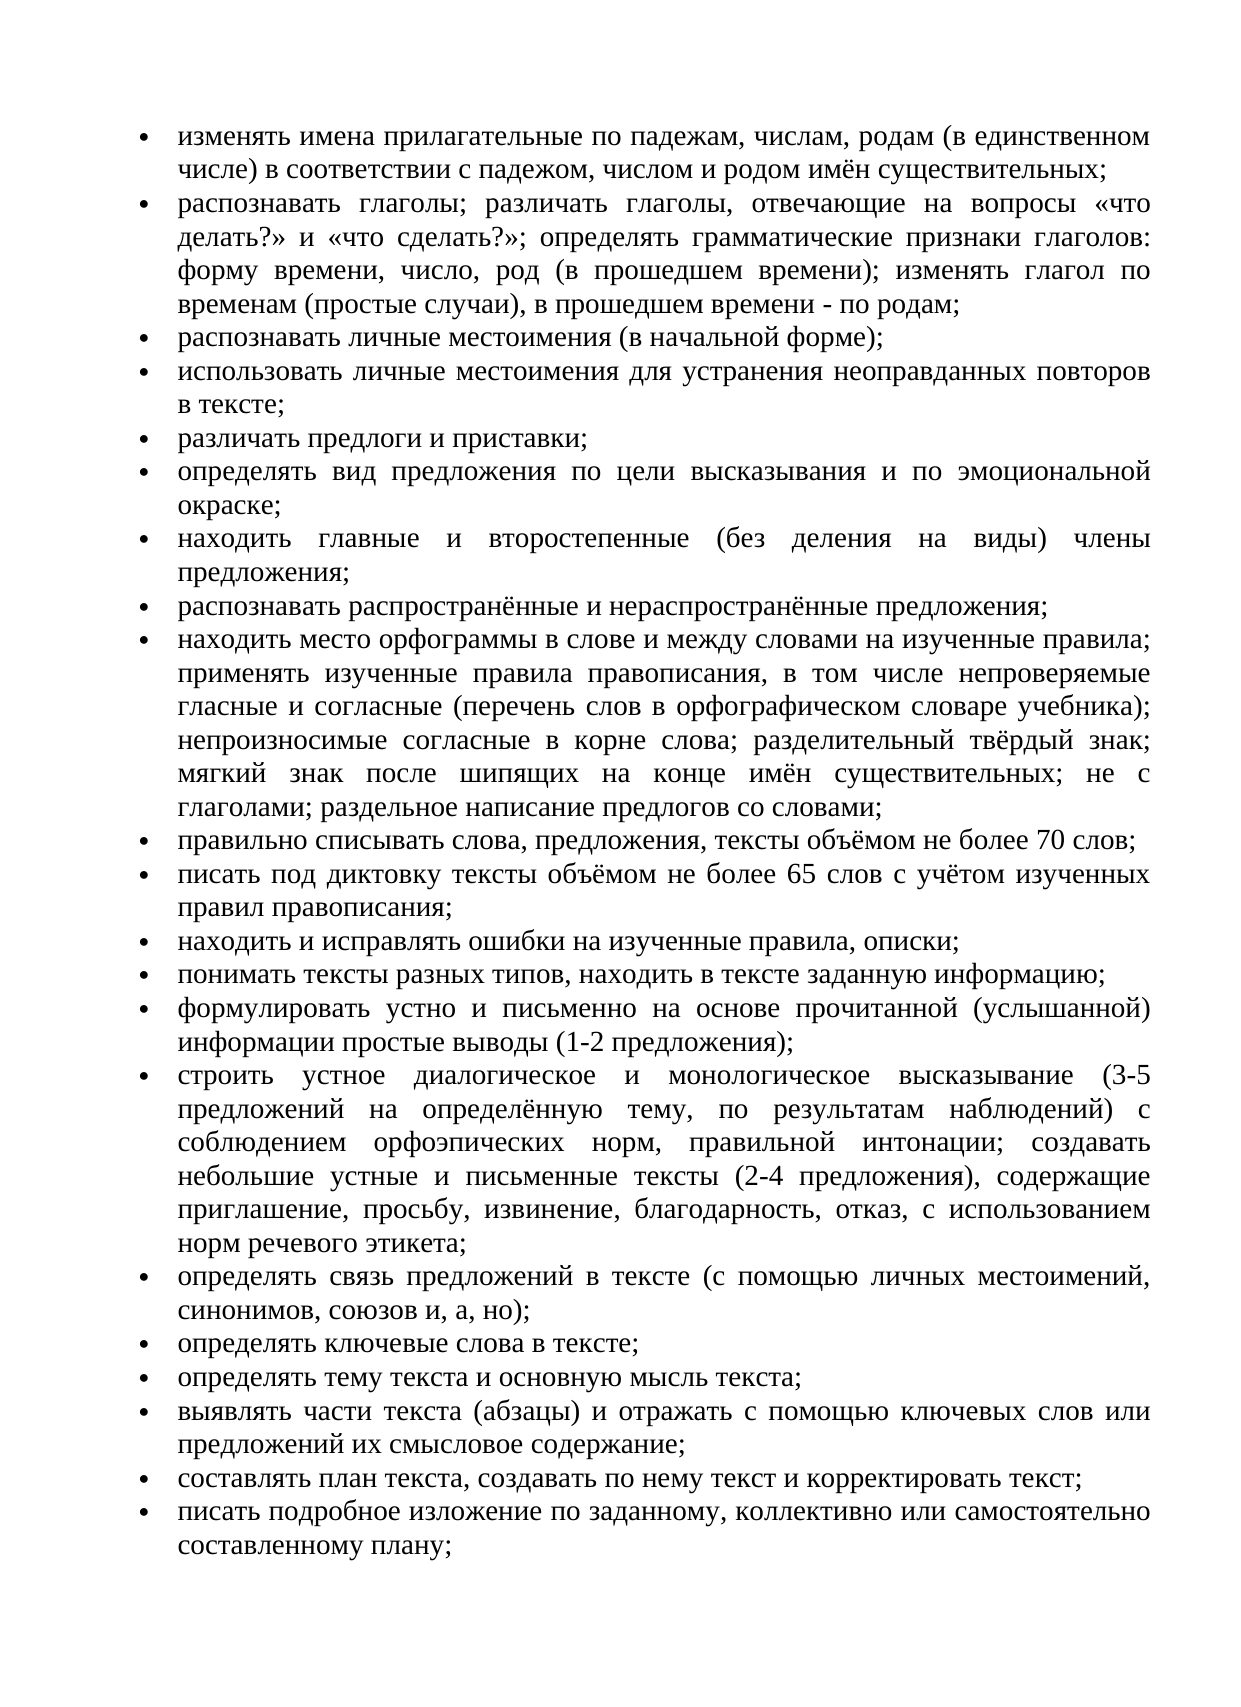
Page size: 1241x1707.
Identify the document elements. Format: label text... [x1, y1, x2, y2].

list понимать тексты разных типов, находить в тексте заданную информацию; [140, 957, 1152, 990]
list определять связь предложений в тексте (с помощью личных местоимений, синонимов, союзов и, а, но); [140, 1258, 1152, 1326]
list определять вид предложения по цели высказывания и по эмоциональной окраске; [140, 453, 1152, 521]
list изменять имена прилагательные по падежам, числам, родам (в единственном числе) в соответствии с падежом, числом и родом имён существительных; [140, 118, 1152, 185]
list находить главные и второстепенные (без деления на виды) члены предложения; [140, 521, 1152, 588]
list использовать личные местоимения для устранения неоправданных повторов в тексте; [140, 353, 1152, 420]
list определять ключевые слова в тексте; [140, 1326, 1152, 1359]
list формулировать устно и письменно на основе прочитанной (услышанной) информации простые выводы (1-2 предложения); [140, 990, 1152, 1057]
list распознавать личные местоимения (в начальной форме); [140, 319, 1152, 353]
list писать подробное изложение по заданному, коллективно или самостоятельно составленному плану; [140, 1493, 1152, 1560]
list выявлять части текста (абзацы) и отражать с помощью ключевых слов или предложений их смысловое содержание; [140, 1393, 1152, 1460]
list строить устное диалогическое и монологическое высказывание (3-5 предложений на определённую тему, по результатам наблюдений) с соблюдением орфоэпических норм, правильной интонации; создавать небольшие устные и письменные тексты (2-4 предложения), содержащие приглашение, просьбу, извинение, благодарность, отказ, с использованием норм речевого этикета; [140, 1057, 1152, 1258]
list распознавать распространённые и нераспространённые предложения; [140, 588, 1152, 621]
list различать предлоги и приставки; [140, 420, 1152, 453]
list определять тему текста и основную мысль текста; [140, 1359, 1152, 1393]
list писать под диктовку тексты объёмом не более 65 слов с учётом изученных правил правописания; [140, 856, 1152, 923]
list находить и исправлять ошибки на изученные правила, описки; [140, 923, 1152, 957]
list распознавать глаголы; различать глаголы, отвечающие на вопросы «что делать?» и «что сделать?»; определять грамматические признаки глаголов: форму времени, число, род (в прошедшем времени); изменять глагол по временам (простые случаи), в прошедшем времени ‑ по родам; [140, 185, 1152, 319]
list составлять план текста, создавать по нему текст и корректировать текст; [140, 1460, 1152, 1493]
list правильно списывать слова, предложения, тексты объёмом не более 70 слов; [140, 822, 1152, 856]
list находить место орфограммы в слове и между словами на изученные правила; применять изученные правила правописания, в том числе непроверяемые гласные и согласные (перечень слов в орфографическом словаре учебника); непроизносимые согласные в корне слова; разделительный твёрдый знак; мягкий знак после шипящих на конце имён существительных; не с глаголами; раздельное написание предлогов со словами; [140, 621, 1152, 822]
